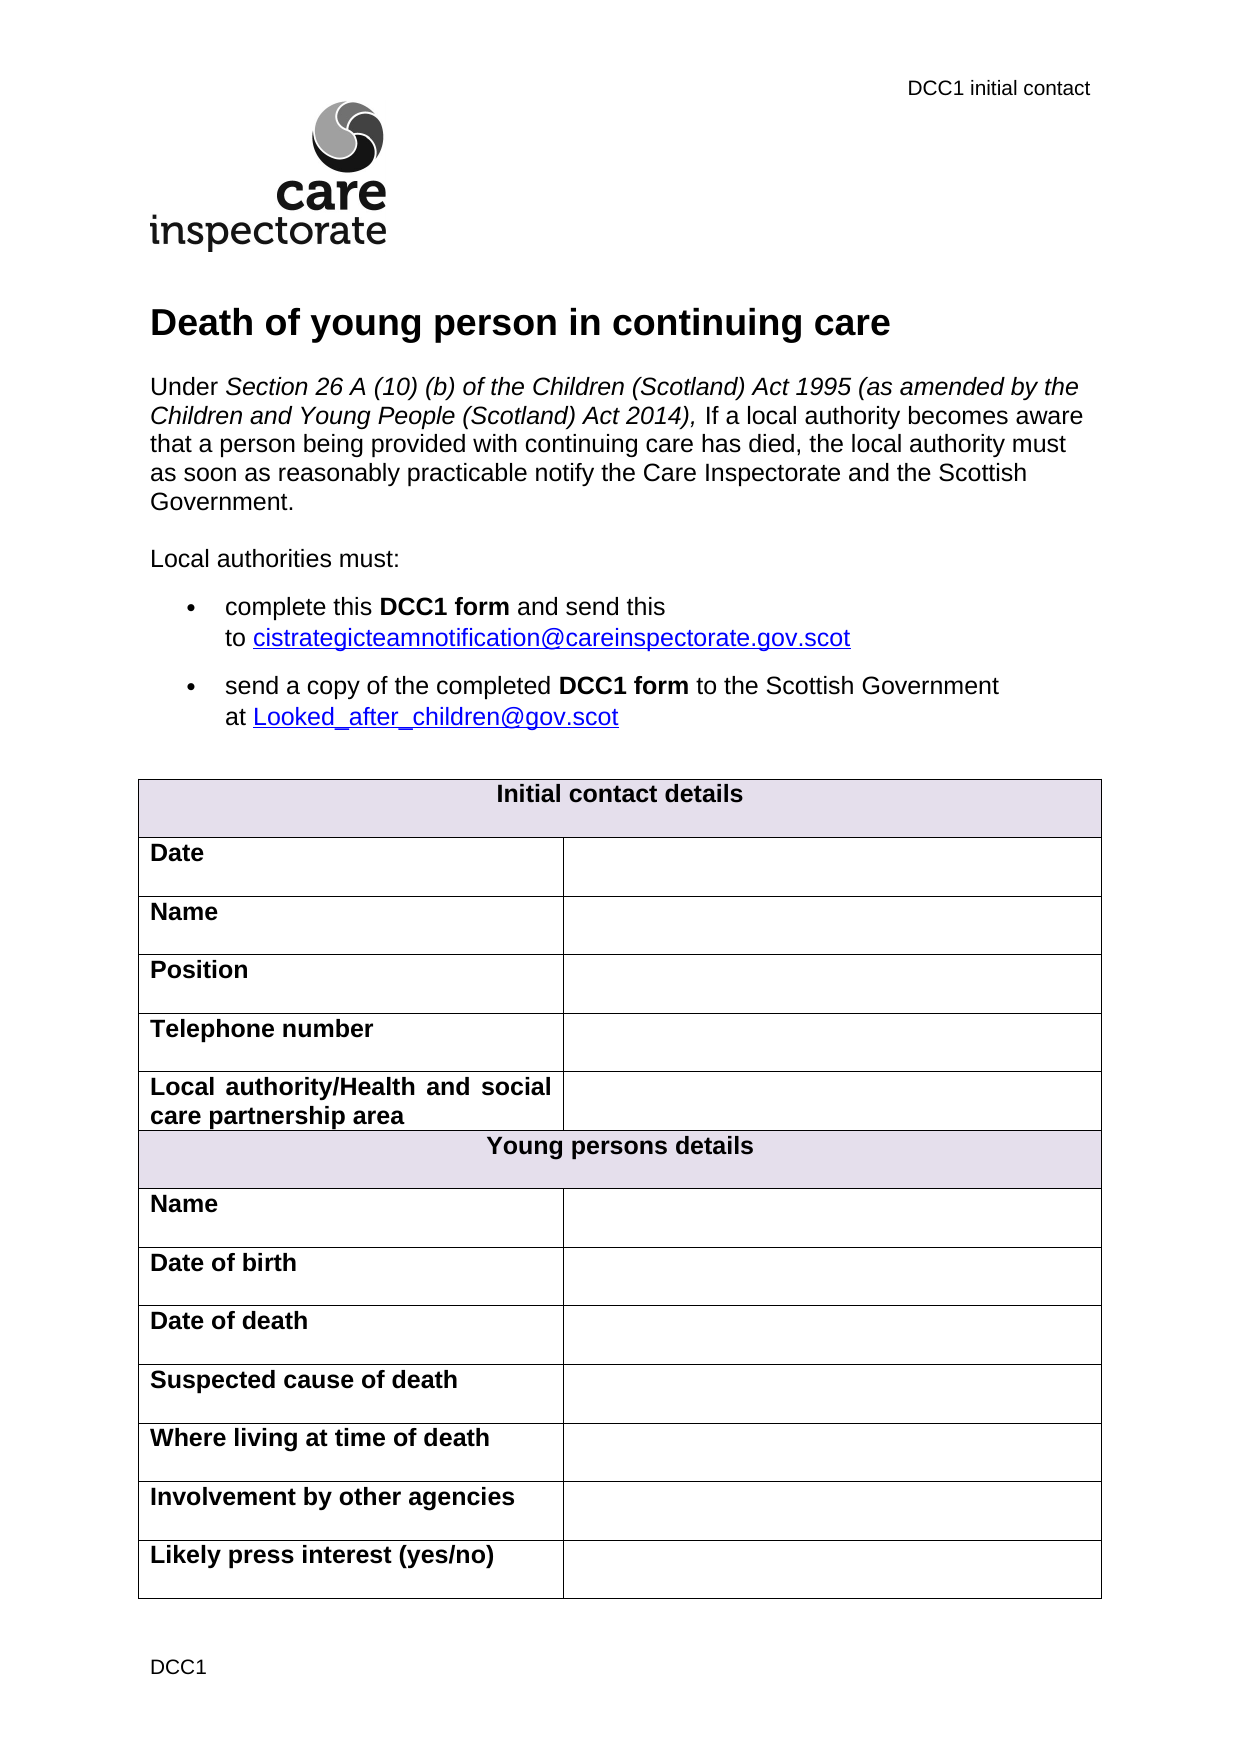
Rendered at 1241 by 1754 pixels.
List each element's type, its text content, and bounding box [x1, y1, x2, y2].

table_cell Name [139, 897, 563, 954]
table_cell [564, 1541, 1101, 1598]
table_cell [564, 1365, 1101, 1422]
picture [150, 100, 386, 252]
table_cell Involvement by other agencies [139, 1482, 563, 1539]
list complete this DCC1 form and send this to cistrategicteamnotification@careinspectorate.gov.scot [187, 592, 1090, 652]
table_cell [564, 1248, 1101, 1305]
text Death of young person in continuing care [150, 302, 1088, 343]
table_header Initial contact details [139, 780, 1101, 837]
table_cell Young persons details [139, 1131, 1101, 1188]
table_cell Local authority/Health and social care partnership area [139, 1072, 563, 1130]
table_cell Position [139, 955, 563, 1013]
list send a copy of the completed DCC1 form to the Scottish Government at Looked_after_children@gov.scot [187, 671, 1090, 731]
table_cell Telephone number [139, 1014, 563, 1071]
table_cell Likely press interest (yes/no) [139, 1541, 563, 1598]
table_cell Name [139, 1189, 563, 1247]
text Under Section 26 A (10) (b) of the Children (Scotland) Act 1995 (as amended by the Children and Young People (Scotland) Act 2014), If a local authority becomes aware that a person being provided with continuing care has died, the local authority must as soon as reasonably practicable notify the Care Inspectorate and the Scottish Government. [150, 372, 1090, 516]
table_cell Date of death [139, 1306, 563, 1364]
table_cell [564, 897, 1101, 954]
table_cell Date of birth [139, 1248, 563, 1305]
table_cell [564, 955, 1101, 1013]
table_cell Suspected cause of death [139, 1365, 563, 1422]
table_cell [564, 838, 1101, 896]
table_cell [564, 1306, 1101, 1364]
table_cell Date [139, 838, 563, 896]
table_cell [564, 1424, 1101, 1481]
table_cell [564, 1189, 1101, 1247]
table_cell [564, 1014, 1101, 1071]
table_cell [564, 1072, 1101, 1130]
table_cell Where living at time of death [139, 1424, 563, 1481]
table_cell [564, 1482, 1101, 1539]
text Local authorities must: [150, 544, 1090, 573]
